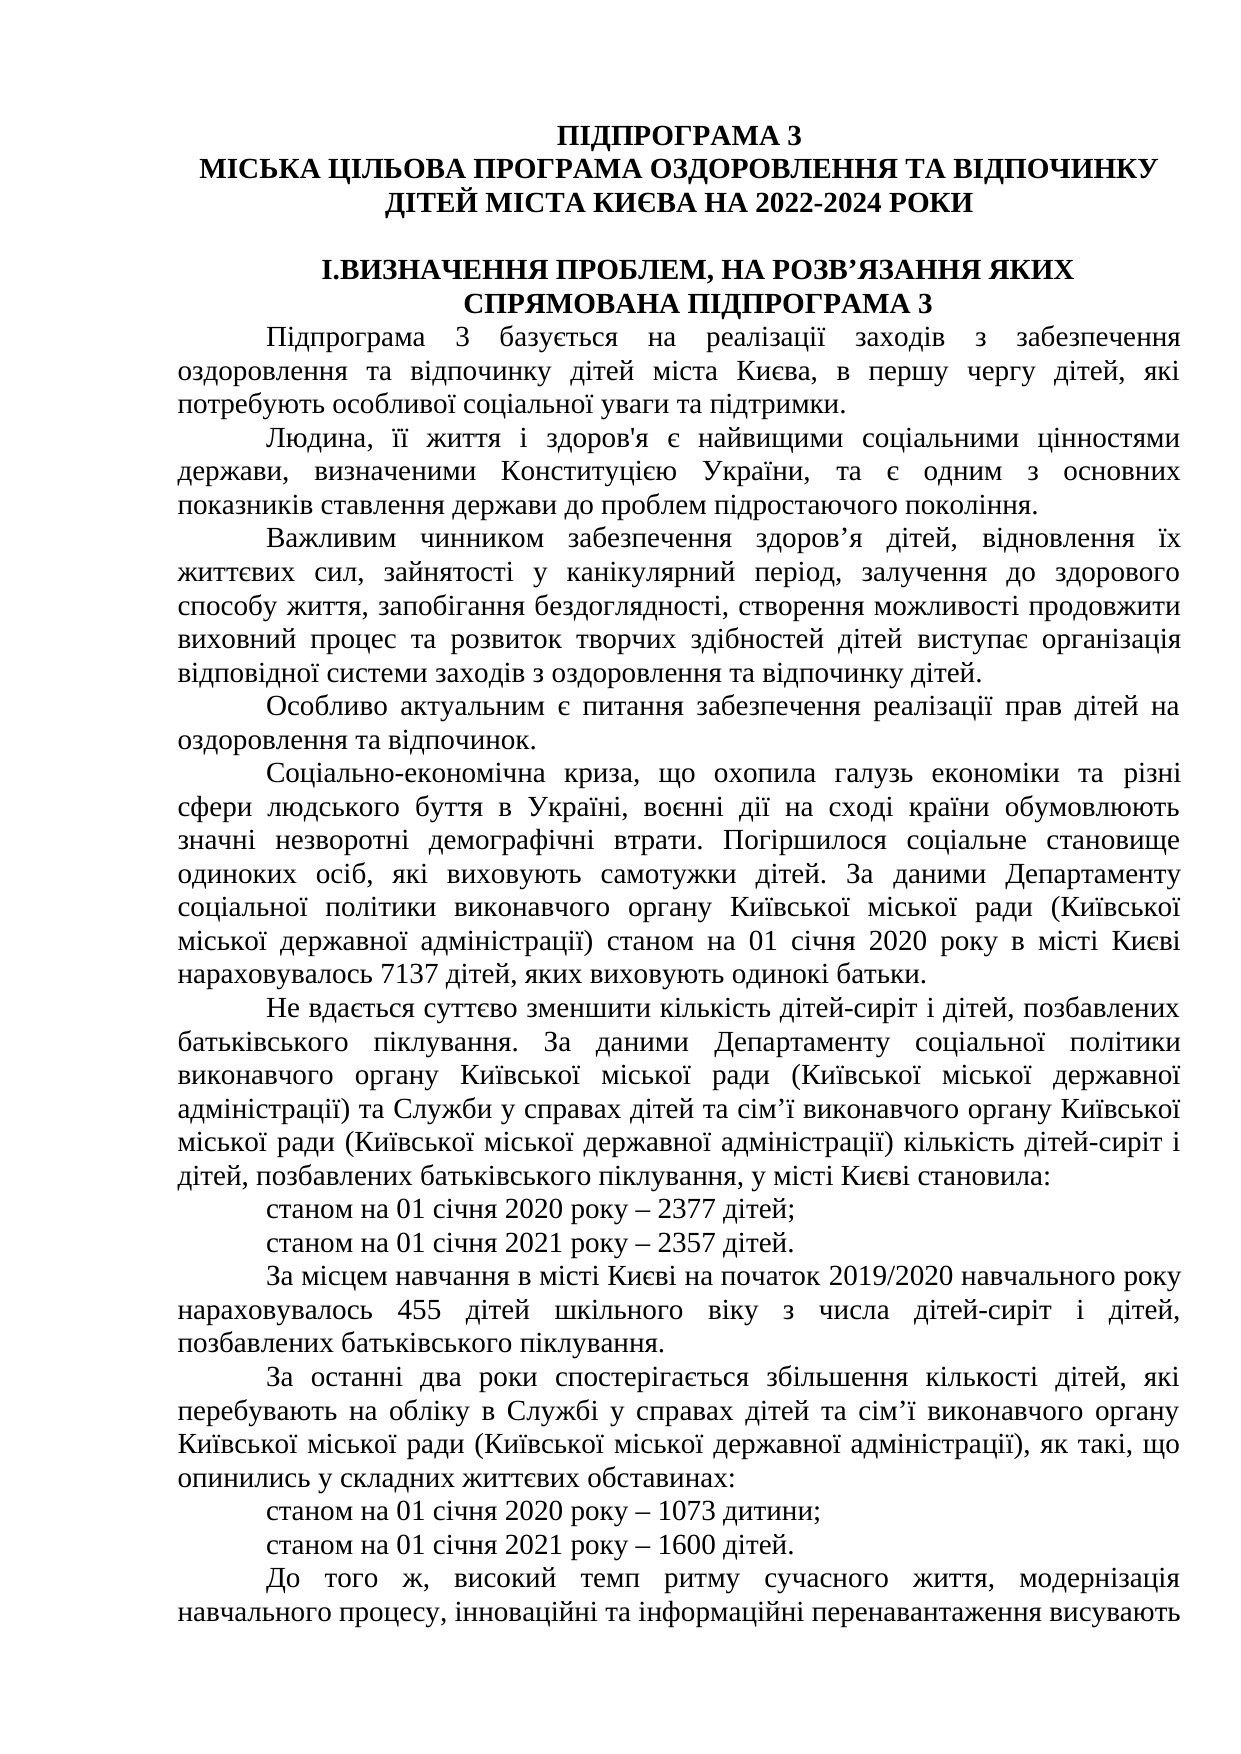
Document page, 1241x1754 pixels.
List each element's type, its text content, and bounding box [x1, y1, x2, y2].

text станом на 01 січня 2020 року – 2377 дітей; [266, 1191, 1181, 1225]
text Людина, її життя і здоров'я є найвищими соціальними цінностями держави, визначеними Конституцією України, та є одним з основних показників ставлення держави до проблем підростаючого покоління. [177, 420, 1181, 521]
text Соціально-економічна криза, що охопила галузь економіки та різні сфери людського буття в Україні, воєнні дії на сході країни обумовлюють значні незворотні демографічні втрати. Погіршилося соціальне становище одиноких осіб, які виховують самотужки дітей. За даними Департаменту соціальної політики виконавчого органу Київської міської ради (Київської міської державної адміністрації) станом на 01 січня 2020 року в місті Києві нараховувалось 7137 дітей, яких виховують одинокі батьки. [177, 755, 1181, 990]
text станом на 01 січня 2021 року – 1600 дітей. [266, 1527, 1181, 1560]
text станом на 01 січня 2020 року – 1073 дитини; [266, 1493, 1181, 1527]
subtitle ПІДПРОГРАМА 3 [177, 118, 1181, 152]
text І.ВИЗНАЧЕННЯ ПРОБЛЕМ, НА РОЗВ’ЯЗАННЯ ЯКИХ СПРЯМОВАНА ПІДПРОГРАМА 3 [215, 252, 1181, 319]
text За місцем навчання в місті Києві на початок 2019/2020 навчального року нараховувалось 455 дітей шкільного віку з числа дітей-сиріт і дітей, позбавлених батьківського піклування. [177, 1258, 1181, 1359]
text Важливим чинником забезпечення здоров’я дітей, відновлення їх життєвих сил, зайнятості у канікулярний період, залучення до здорового способу життя, запобігання бездоглядності, створення можливості продовжити виховний процес та розвиток творчих здібностей дітей виступає організація відповідної системи заходів з оздоровлення та відпочинку дітей. [177, 521, 1181, 688]
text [177, 1560, 1181, 1627]
text Підпрограма 3 базується на реалізації заходів з забезпечення оздоровлення та відпочинку дітей міста Києва, в першу чергу дітей, які потребують особливої соціальної уваги та підтримки. [177, 319, 1181, 420]
text За останні два роки спостерігається збільшення кількості дітей, які перебувають на обліку в Службі у справах дітей та сім’ї виконавчого органу Київської міської ради (Київської міської державної адміністрації), як такі, що опинились у складних життєвих обставинах: [177, 1359, 1181, 1493]
text Особливо актуальним є питання забезпечення реалізації прав дітей на оздоровлення та відпочинок. [177, 688, 1181, 755]
text Не вдається суттєво зменшити кількість дітей-сиріт і дітей, позбавлених батьківського піклування. За даними Департаменту соціальної політики виконавчого органу Київської міської ради (Київської міської державної адміністрації) та Служби у справах дітей та сім’ї виконавчого органу Київської міської ради (Київської міської державної адміністрації) кількість дітей-сиріт і дітей, позбавлених батьківського піклування, у місті Києві становила: [177, 990, 1181, 1191]
text станом на 01 січня 2021 року – 2357 дітей. [266, 1225, 1181, 1258]
subtitle МІСЬКА ЦІЛЬОВА ПРОГРАМА ОЗДОРОВЛЕННЯ ТА ВІДПОЧИНКУ ДІТЕЙ МІСТА КИЄВА НА 2022-2024 РОКИ [177, 152, 1181, 219]
